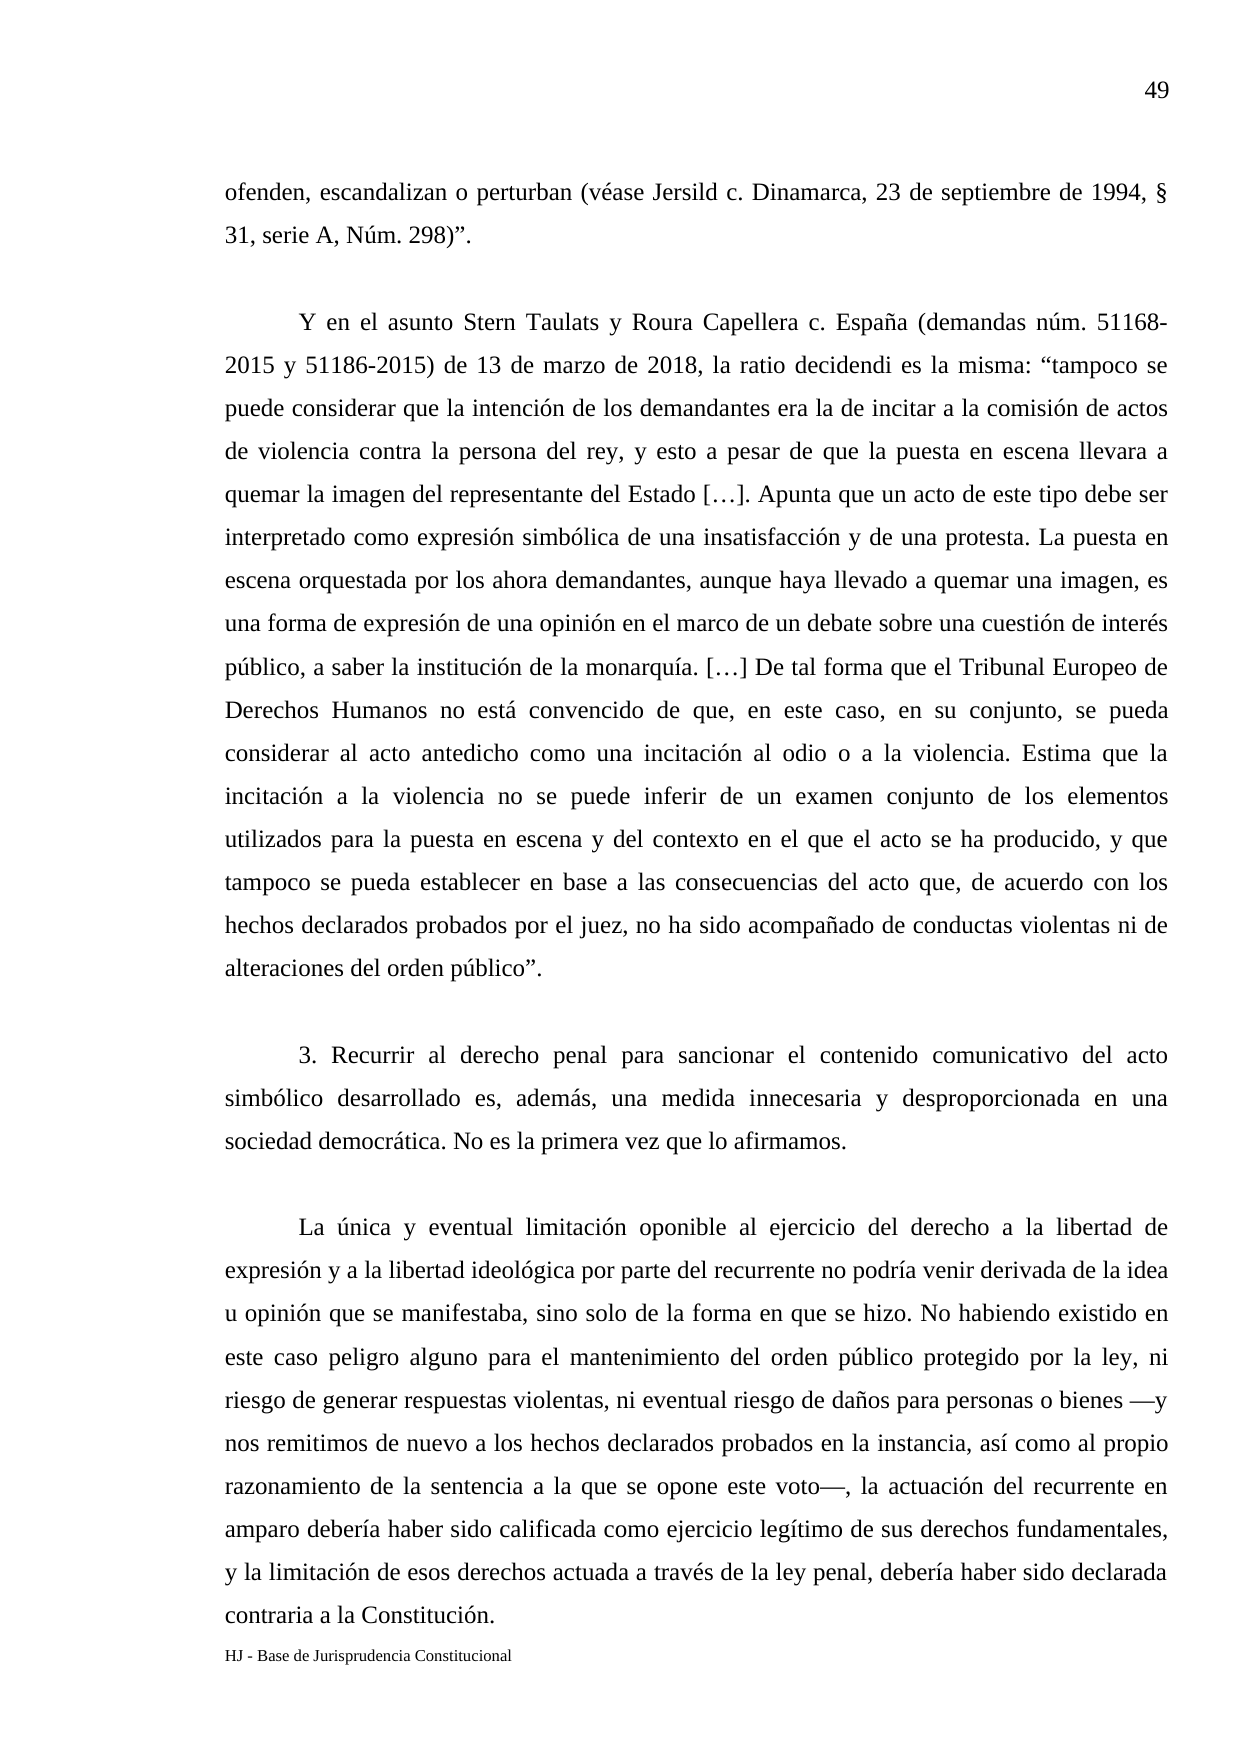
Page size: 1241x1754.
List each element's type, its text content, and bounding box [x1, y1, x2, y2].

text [224, 177, 1169, 249]
text 3. Recurrir al derecho penal para sancionar el contenido comunicativo del acto simbólico desarrollado es, además, una medida innecesaria y desproporcionada en una sociedad democrática. No es la primera vez que lo afirmamos. [224, 1040, 1169, 1155]
text La única y eventual limitación oponible al ejercicio del derecho a la libertad de expresión y a la libertad ideológica por parte del recurrente no podría venir derivada de la idea u opinión que se manifestaba, sino solo de la forma en que se hizo. No habiendo existido en este caso peligro alguno para el mantenimiento del orden público protegido por la ley, ni riesgo de generar respuestas violentas, ni eventual riesgo de daños para personas o bienes —y nos remitimos de nuevo a los hechos declarados probados en la instancia, así como al propio razonamiento de la sentencia a la que se opone este voto—, la actuación del recurrente en amparo debería haber sido calificada como ejercicio legítimo de sus derechos fundamentales, y la limitación de esos derechos actuada a través de la ley penal, debería haber sido declarada contraria a la Constitución. [224, 1212, 1169, 1629]
text Y en el asunto Stern Taulats y Roura Capellera c. España (demandas núm. 51168-2015 y 51186-2015) de 13 de marzo de 2018, la ratio decidendi es la misma: “tampoco se puede considerar que la intención de los demandantes era la de incitar a la comisión de actos de violencia contra la persona del rey, y esto a pesar de que la puesta en escena llevara a quemar la imagen del representante del Estado […]. Apunta que un acto de este tipo debe ser interpretado como expresión simbólica de una insatisfacción y de una protesta. La puesta en escena orquestada por los ahora demandantes, aunque haya llevado a quemar una imagen, es una forma de expresión de una opinión en el marco de un debate sobre una cuestión de interés público, a saber la institución de la monarquía. […] De tal forma que el Tribunal Europeo de Derechos Humanos no está convencido de que, en este caso, en su conjunto, se pueda considerar al acto antedicho como una incitación al odio o a la violencia. Estima que la incitación a la violencia no se puede inferir de un examen conjunto de los elementos utilizados para la puesta en escena y del contexto en el que el acto se ha producido, y que tampoco se pueda establecer en base a las consecuencias del acto que, de acuerdo con los hechos declarados probados por el juez, no ha sido acompañado de conductas violentas ni de alteraciones del orden público”. [224, 307, 1169, 982]
